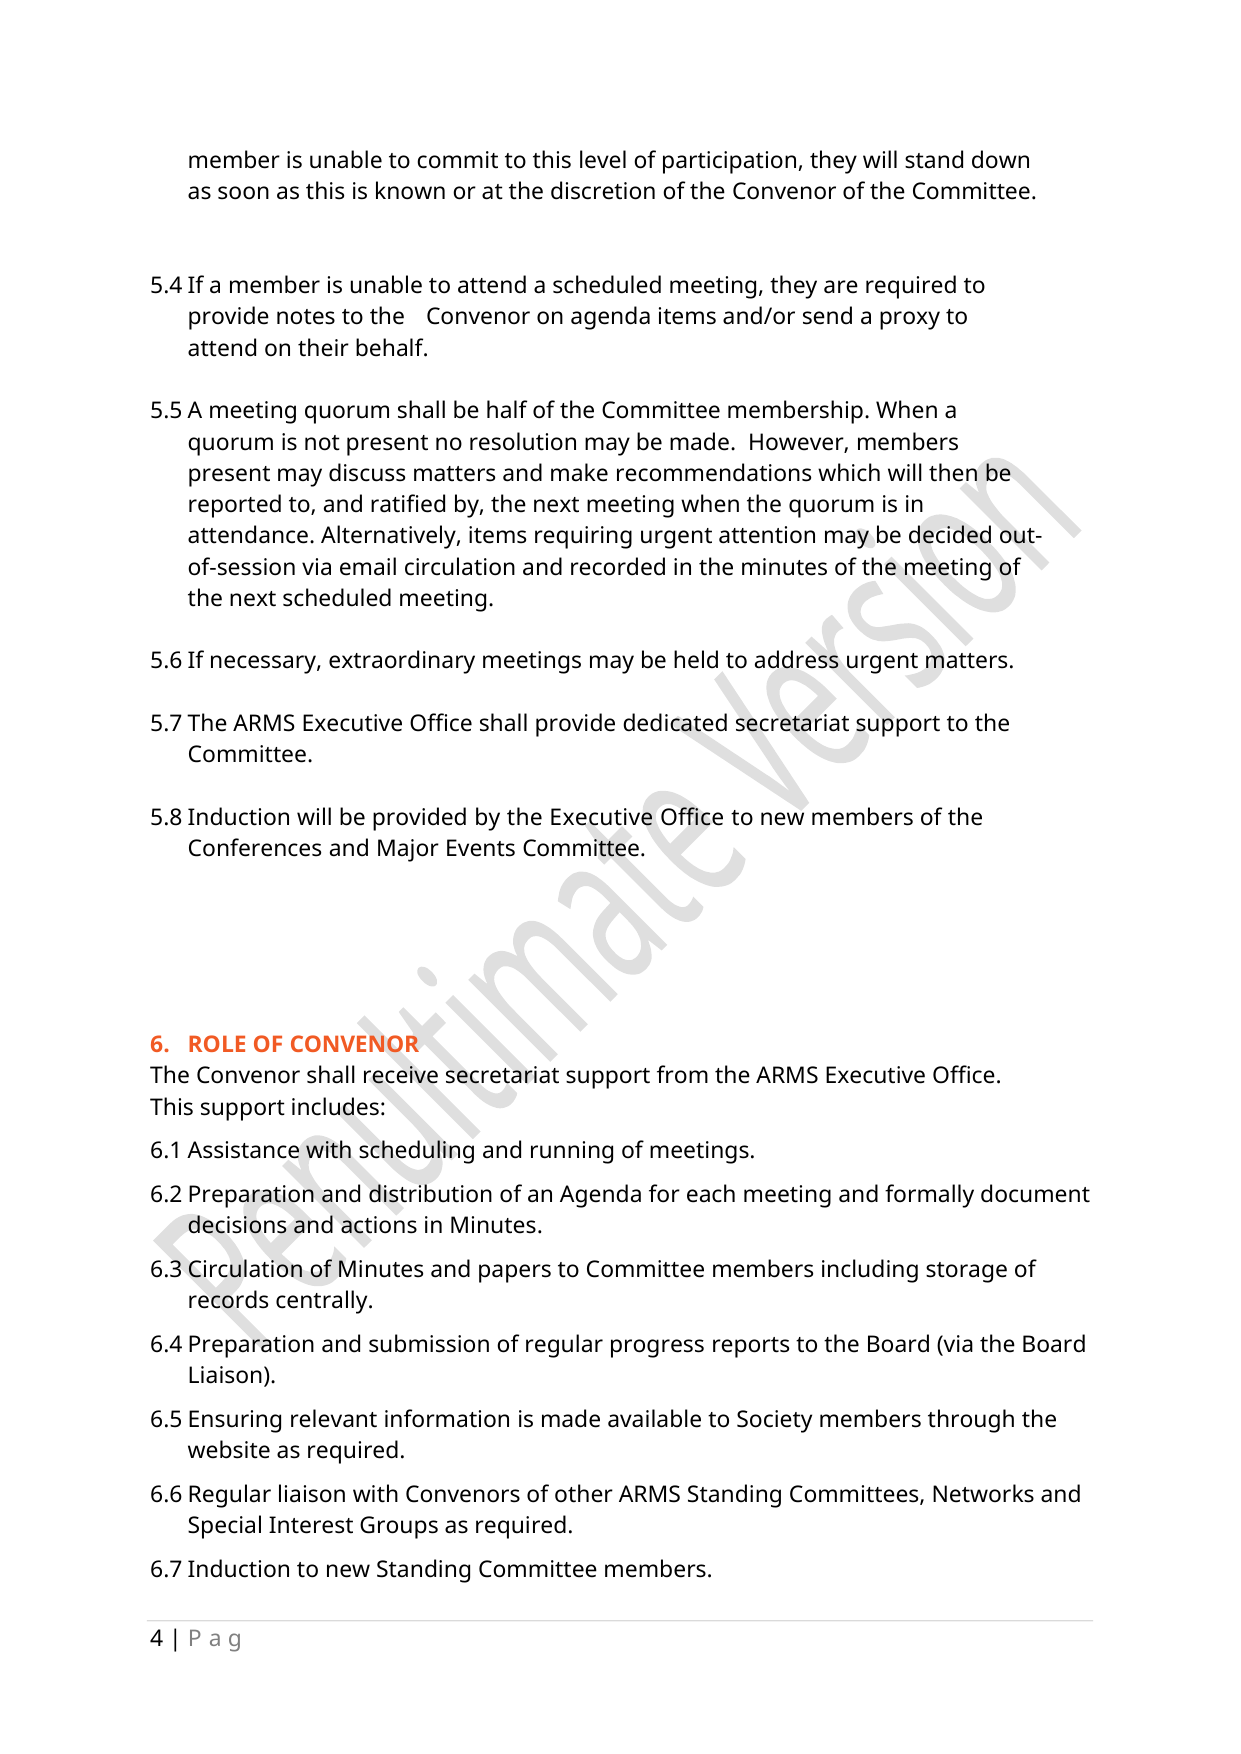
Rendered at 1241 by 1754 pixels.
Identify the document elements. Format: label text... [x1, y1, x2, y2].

list Induction to new Standing Committee members. [150, 1553, 1103, 1584]
list If a member is unable to attend a scheduled meeting, they are required to provide notes to the Convenor on agenda items and/or send a proxy to attend on their behalf. [150, 269, 1043, 363]
list Assistance with scheduling and running of meetings. [150, 1134, 1103, 1165]
list A meeting quorum shall be half of the Committee membership. When a quorum is not present no resolution may be made. However, members present may discuss matters and make recommendations which will then be reported to, and ratified by, the next meeting when the quorum is in attendance. Alternatively, items requiring urgent attention may be decided out-of-session via email circulation and recorded in the minutes of the meeting of the next scheduled meeting. [150, 394, 1043, 613]
list Preparation and distribution of an Agenda for each meeting and formally document decisions and actions in Minutes. [150, 1178, 1103, 1240]
list Preparation and submission of regular progress reports to the Board (via the Board Liaison). [150, 1328, 1103, 1390]
list Induction will be provided by the Executive Office to new members of the Conferences and Major Events Committee. [150, 801, 1043, 863]
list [150, 144, 1043, 206]
list Ensuring relevant information is made available to Society members through the website as required. [150, 1403, 1103, 1465]
list Circulation of Minutes and papers to Committee members including storage of records centrally. [150, 1253, 1103, 1315]
list The ARMS Executive Office shall provide dedicated secretariat support to the Committee. [150, 707, 1043, 769]
list Regular liaison with Convenors of other ARMS Standing Committees, Networks and Special Interest Groups as required. [150, 1478, 1103, 1540]
list If necessary, extraordinary meetings may be held to address urgent matters. [150, 644, 1043, 676]
text The Convenor shall receive secretariat support from the ARMS Executive Office. This support includes: [150, 1059, 1028, 1122]
subtitle ROLE OF CONVENOR [150, 1028, 1103, 1059]
